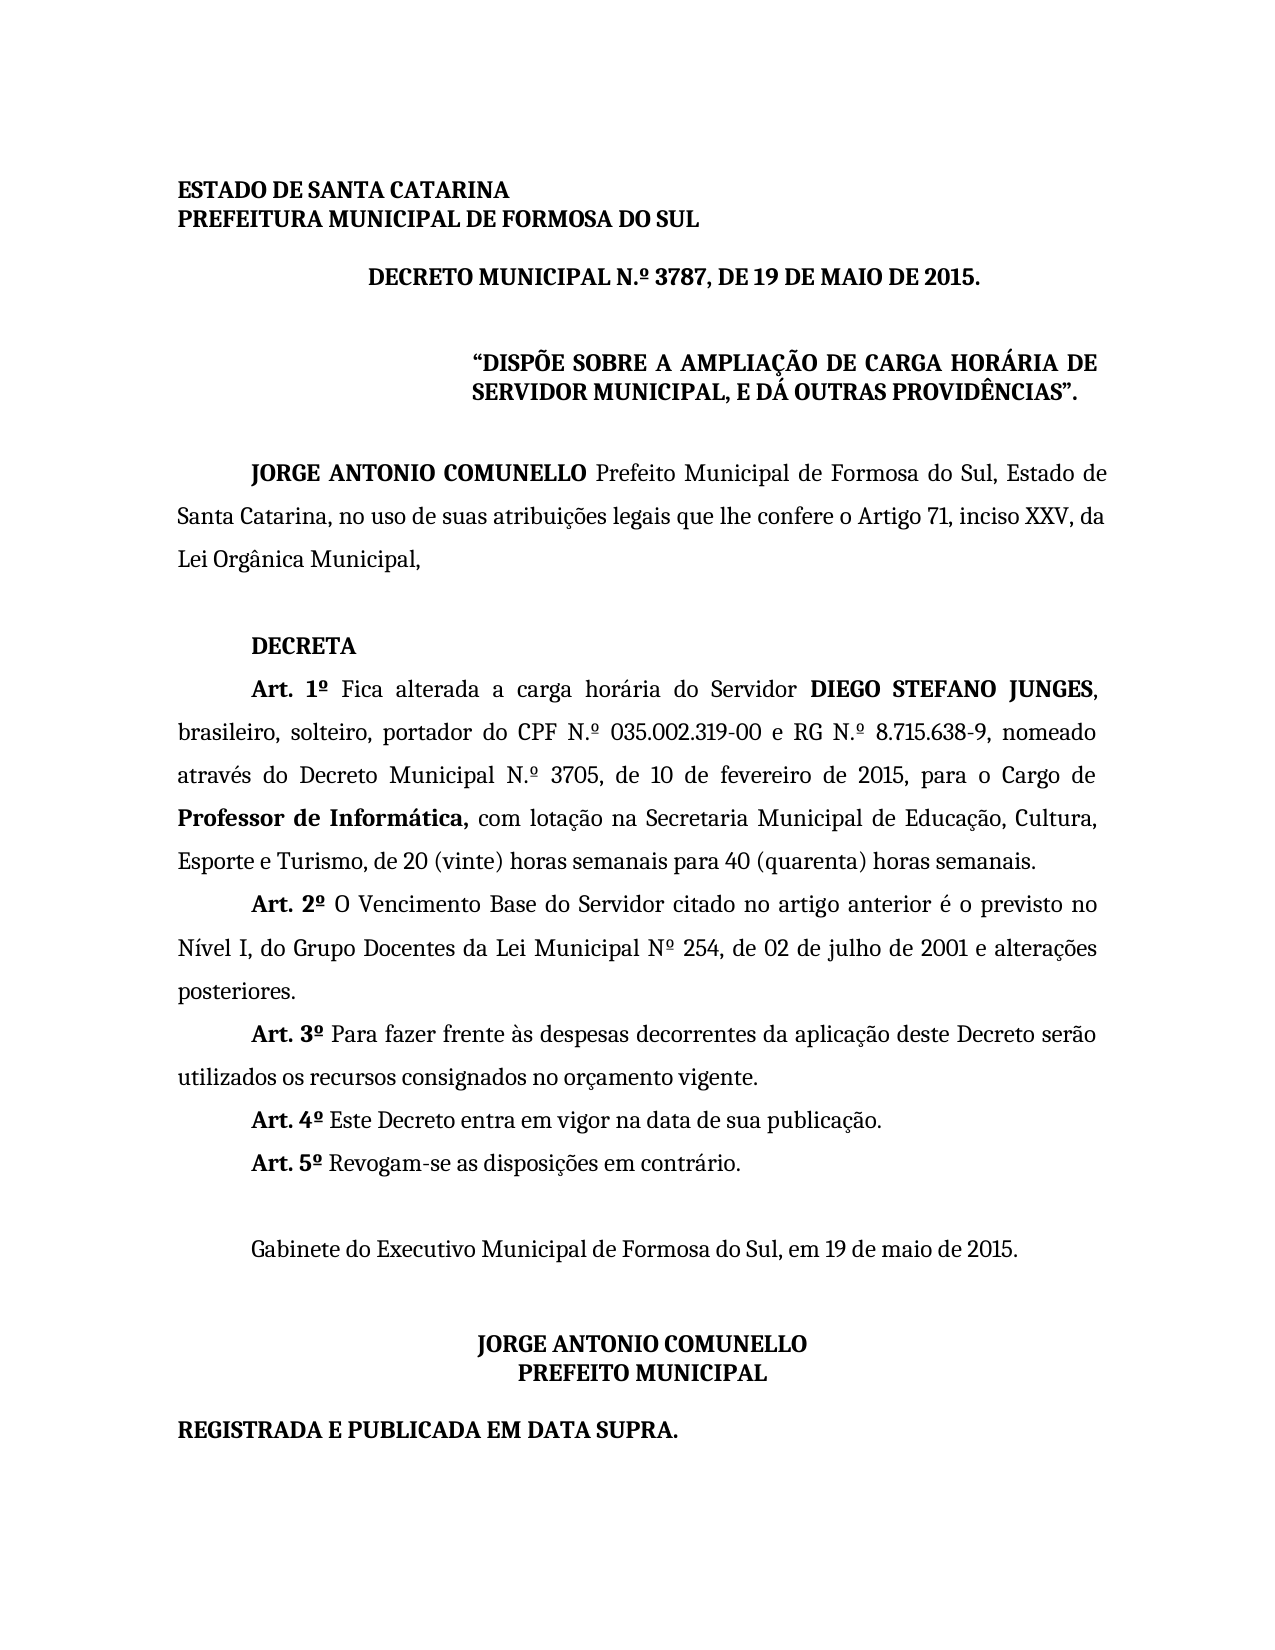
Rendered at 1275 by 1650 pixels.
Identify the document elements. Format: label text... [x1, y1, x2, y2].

text Gabinete do Executivo Municipal de Formosa do Sul, em 19 de maio de 2015. [177, 1235, 1107, 1264]
text Art. 2º O Vencimento Base do Servidor citado no artigo anterior é o previsto no Nível I, do Grupo Docentes da Lei Municipal Nº 254, de 02 de julho de 2001 e alterações posteriores. [177, 890, 1098, 1005]
text JORGE ANTONIO COMUNELLO Prefeito Municipal de Formosa do Sul, Estado de Santa Catarina, no uso de suas atribuições legais que lhe confere o Artigo 71, inciso XXV, da Lei Orgânica Municipal, [177, 459, 1107, 574]
text Art. 5º Revogam-se as disposições em contrário. [177, 1149, 1098, 1178]
subtitle ESTADO DE SANTA CATARINA [177, 176, 1098, 205]
text DECRETO MUNICIPAL N.º 3787, DE 19 DE MAIO DE 2015. [177, 263, 1098, 291]
text Art. 1º Fica alterada a carga horária do Servidor DIEGO STEFANO JUNGES, brasileiro, solteiro, portador do CPF N.º 035.002.319-00 e RG N.º 8.715.638-9, nomeado através do Decreto Municipal N.º 3705, de 10 de fevereiro de 2015, para o Cargo de Professor de Informática, com lotação na Secretaria Municipal de Educação, Cultura, Esporte e Turismo, de 20 (vinte) horas semanais para 40 (quarenta) horas semanais. [177, 675, 1098, 876]
text “DISPÕE SOBRE A AMPLIAÇÃO DE CARGA HORÁRIA DE SERVIDOR MUNICIPAL, E DÁ OUTRAS PROVIDÊNCIAS”. [472, 349, 1098, 406]
text Art. 3º Para fazer frente às despesas decorrentes da aplicação deste Decreto serão utilizados os recursos consignados no orçamento vigente. [177, 1020, 1098, 1092]
text PREFEITURA MUNICIPAL DE FORMOSA DO SUL [177, 205, 1098, 234]
text JORGE ANTONIO COMUNELLO [177, 1330, 1107, 1359]
text Art. 4º Este Decreto entra em vigor na data de sua publicação. [177, 1106, 1098, 1135]
text DECRETA [177, 632, 1107, 660]
text REGISTRADA E PUBLICADA EM DATA SUPRA. [177, 1416, 1107, 1445]
text PREFEITO MUNICIPAL [177, 1359, 1107, 1388]
